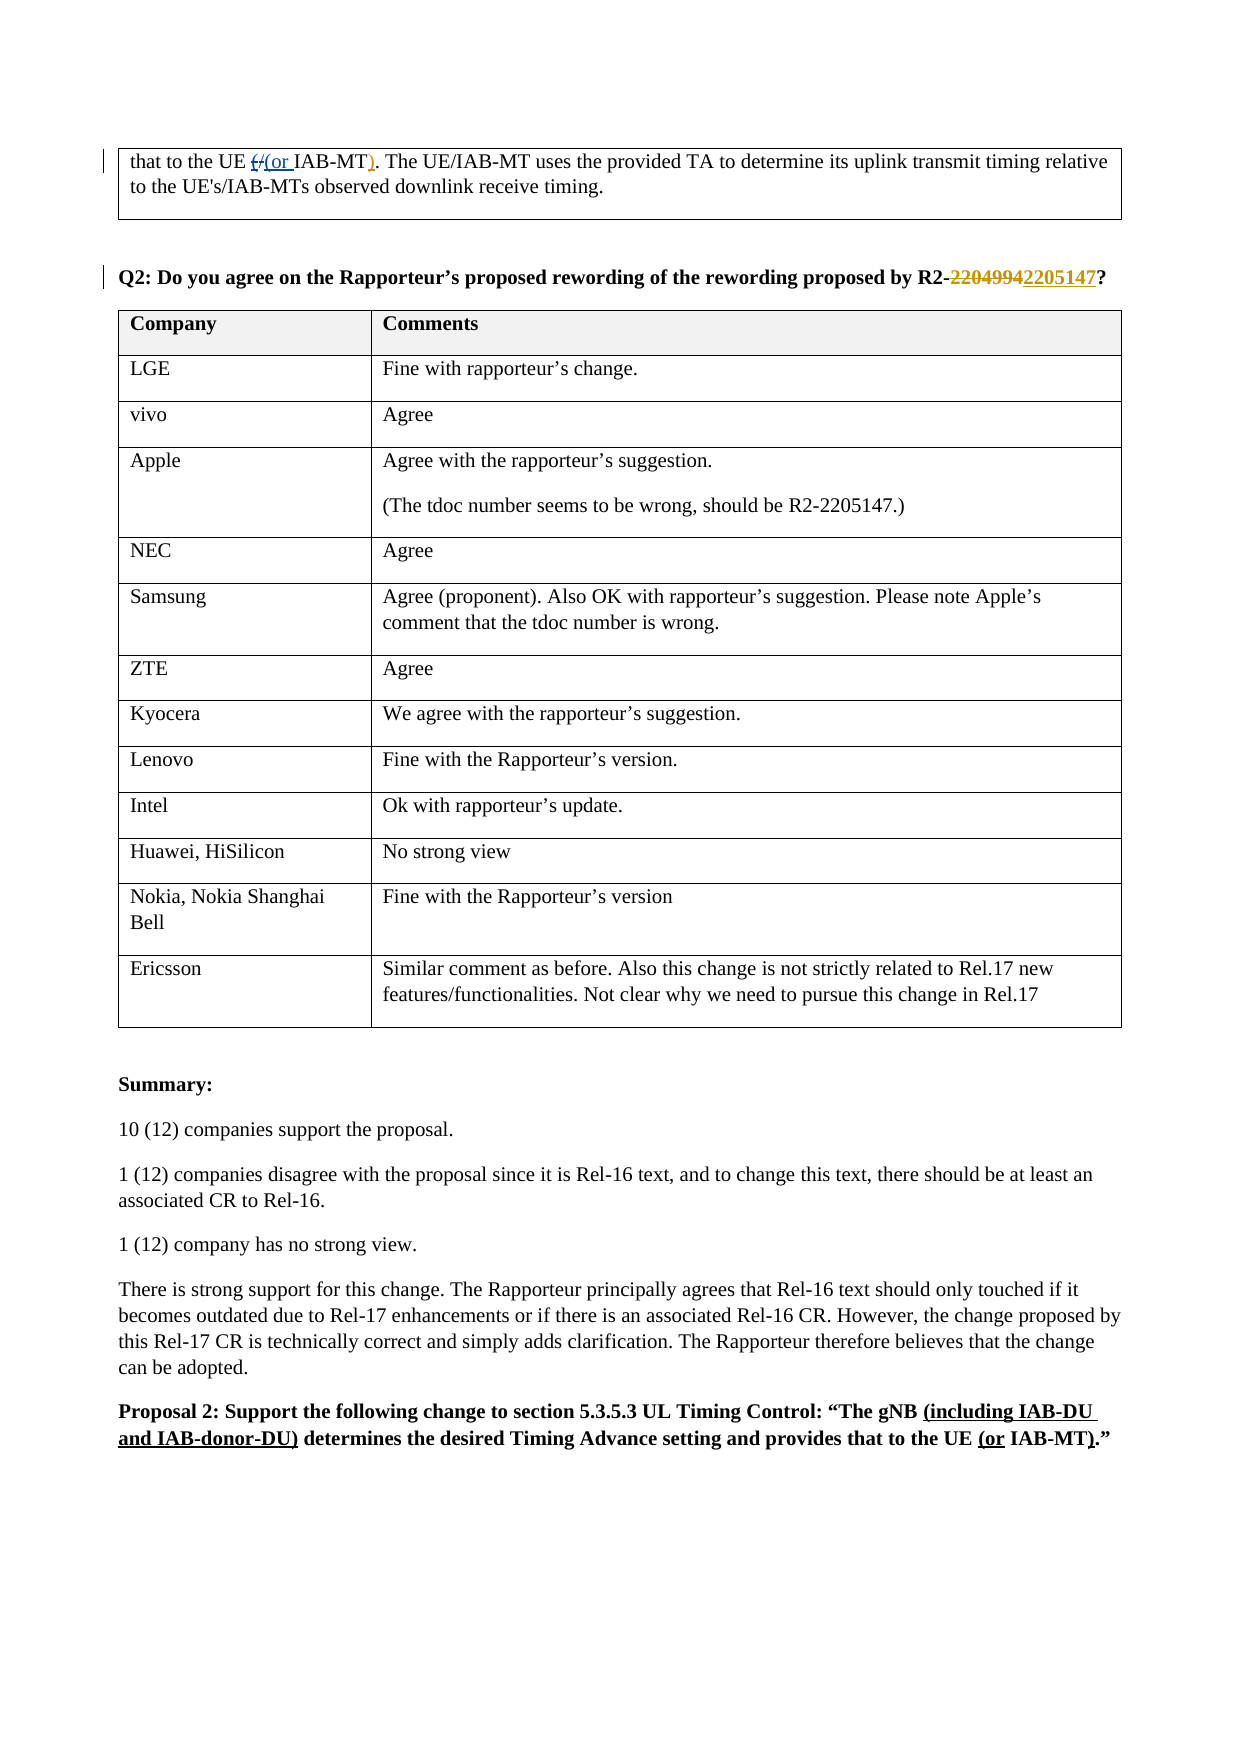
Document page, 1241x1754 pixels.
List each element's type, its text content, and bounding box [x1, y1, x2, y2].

text 1 (12) companies disagree with the proposal since it is Rel-16 text, and to change this text, there should be at least an associated CR to Rel-16. [118, 1162, 1122, 1212]
table_header Company [119, 311, 371, 355]
table_cell ZTE [119, 656, 371, 700]
table_cell Agree with the rapporteur’s suggestion. (The tdoc number seems to be wrong, should be R2-2205147.) [372, 448, 1121, 537]
table_cell Lenovo [119, 747, 371, 792]
table_cell Agree [372, 402, 1121, 447]
table_cell Kyocera [119, 701, 371, 746]
table_cell LGE [119, 356, 371, 401]
table_cell Agree [372, 538, 1121, 583]
table_cell Agree [372, 656, 1121, 700]
table_cell We agree with the rapporteur’s suggestion. [372, 701, 1121, 746]
text 10 (12) companies support the proposal. [118, 1117, 1122, 1141]
table_cell Similar comment as before. Also this change is not strictly related to Rel.17 new features/functionalities. Not clear why we need to pursue this change in Rel.17 [372, 956, 1121, 1027]
table_cell Huawei, HiSilicon [119, 839, 371, 883]
text 1 (12) company has no strong view. [118, 1232, 1122, 1256]
table_cell Agree (proponent). Also OK with rapporteur’s suggestion. Please note Apple’s comment that the tdoc number is wrong. [372, 584, 1121, 654]
table_cell vivo [119, 402, 371, 447]
table_cell Nokia, Nokia Shanghai Bell [119, 884, 371, 955]
table_cell NEC [119, 538, 371, 583]
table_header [119, 149, 1121, 219]
table_header Comments [372, 311, 1121, 355]
table_cell Fine with rapporteur’s change. [372, 356, 1121, 401]
text Summary: [118, 1072, 1122, 1096]
table_cell Ok with rapporteur’s update. [372, 793, 1121, 837]
table_cell Intel [119, 793, 371, 837]
text Q2: Do you agree on the Rapporteur’s proposed rewording of the rewording proposed by R2-? [118, 265, 1122, 289]
table_cell Samsung [119, 584, 371, 654]
table_cell Apple [119, 448, 371, 537]
table_cell Ericsson [119, 956, 371, 1027]
text Proposal 2: Support the following change to section 5.3.5.3 UL Timing Control: “The gNB (including IAB-DU and IAB-donor-DU) determines the desired Timing Advance setting and provides that to the UE (or IAB-MT).” [118, 1399, 1122, 1449]
table_cell No strong view [372, 839, 1121, 883]
text There is strong support for this change. The Rapporteur principally agrees that Rel-16 text should only touched if it becomes outdated due to Rel-17 enhancements or if there is an associated Rel-16 CR. However, the change proposed by this Rel-17 CR is technically correct and simply adds clarification. The Rapporteur therefore believes that the change can be adopted. [118, 1277, 1122, 1379]
table_cell Fine with the Rapporteur’s version [372, 884, 1121, 955]
table_cell Fine with the Rapporteur’s version. [372, 747, 1121, 792]
